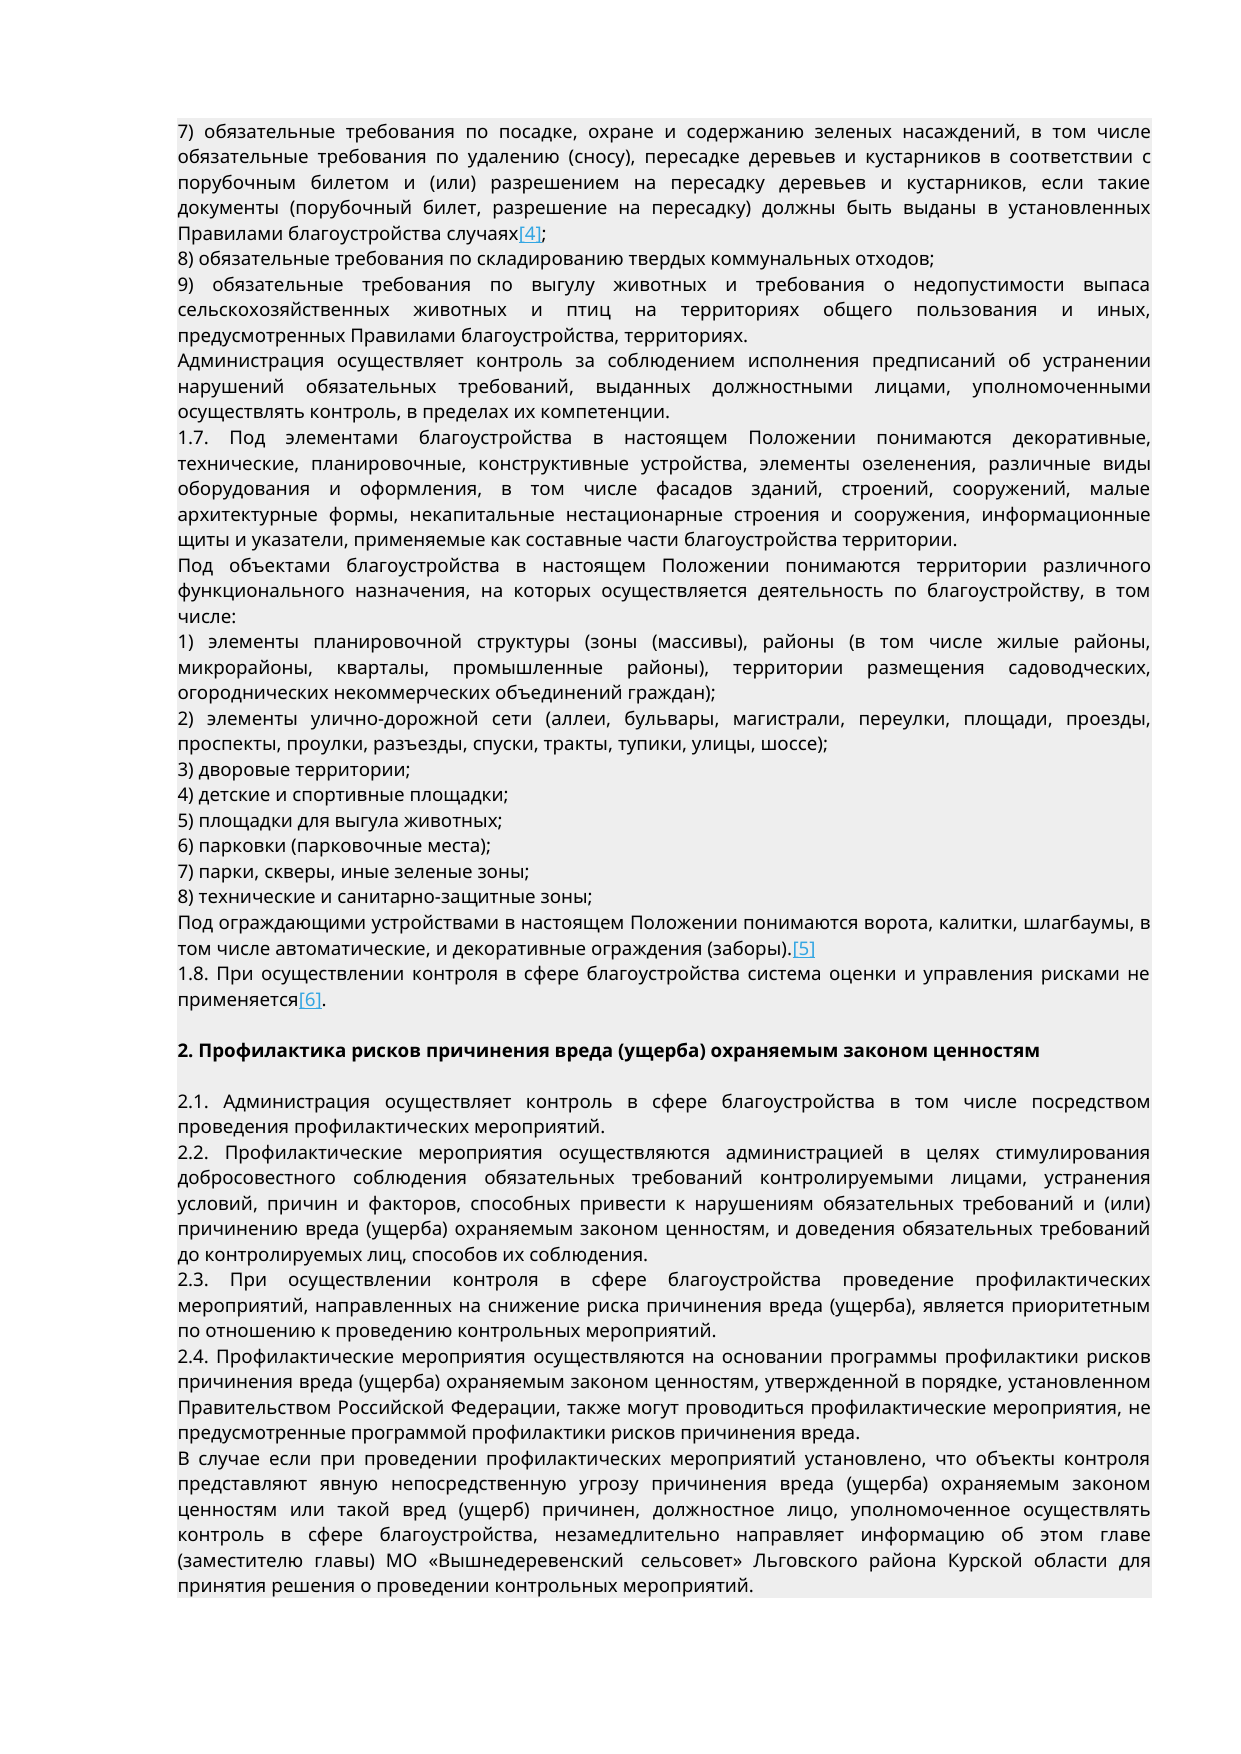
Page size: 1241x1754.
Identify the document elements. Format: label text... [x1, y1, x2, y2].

text Администрация осуществляет контроль за соблюдением исполнения предписаний об устранении нарушений обязательных требований, выданных должностными лицами, уполномоченными осуществлять контроль, в пределах их компетенции. [177, 348, 1152, 424]
text 7) обязательные требования по посадке, охране и содержанию зеленых насаждений, в том числе обязательные требования по удалению (сносу), пересадке деревьев и кустарников в соответствии с порубочным билетом и (или) разрешением на пересадку деревьев и кустарников, если такие документы (порубочный билет, разрешение на пересадку) должны быть выданы в установленных Правилами благоустройства случаях[4]; [177, 118, 1152, 246]
text 8) технические и санитарно-защитные зоны; [177, 884, 1152, 909]
text 1) элементы планировочной структуры (зоны (массивы), районы (в том числе жилые районы, микрорайоны, кварталы, промышленные районы), территории размещения садоводческих, огороднических некоммерческих объединений граждан); [177, 628, 1152, 705]
text 2. Профилактика рисков причинения вреда (ущерба) охраняемым законом ценностям [177, 1037, 1152, 1062]
text 2.2. Профилактические мероприятия осуществляются администрацией в целях стимулирования добросовестного соблюдения обязательных требований контролируемыми лицами, устранения условий, причин и факторов, способных привести к нарушениям обязательных требований и (или) причинению вреда (ущерба) охраняемым законом ценностям, и доведения обязательных требований до контролируемых лиц, способов их соблюдения. [177, 1139, 1152, 1267]
text 7) парки, скверы, иные зеленые зоны; [177, 858, 1152, 884]
text 5) площадки для выгула животных; [177, 807, 1152, 833]
text 2.4. Профилактические мероприятия осуществляются на основании программы профилактики рисков причинения вреда (ущерба) охраняемым законом ценностям, утвержденной в порядке, установленном Правительством Российской Федерации, также могут проводиться профилактические мероприятия, не предусмотренные программой профилактики рисков причинения вреда. [177, 1343, 1152, 1445]
text 9) обязательные требования по выгулу животных и требования о недопустимости выпаса сельскохозяйственных животных и птиц на территориях общего пользования и иных, предусмотренных Правилами благоустройства, территориях. [177, 271, 1152, 348]
text 3) дворовые территории; [177, 756, 1152, 782]
text 2) элементы улично-дорожной сети (аллеи, бульвары, магистрали, переулки, площади, проезды, проспекты, проулки, разъезды, спуски, тракты, тупики, улицы, шоссе); [177, 705, 1152, 756]
text 4) детские и спортивные площадки; [177, 782, 1152, 807]
text 8) обязательные требования по складированию твердых коммунальных отходов; [177, 246, 1152, 271]
text 2.1. Администрация осуществляет контроль в сфере благоустройства в том числе посредством проведения профилактических мероприятий. [177, 1088, 1152, 1139]
text 1.7. Под элементами благоустройства в настоящем Положении понимаются декоративные, технические, планировочные, конструктивные устройства, элементы озеленения, различные виды оборудования и оформления, в том числе фасадов зданий, строений, сооружений, малые архитектурные формы, некапитальные нестационарные строения и сооружения, информационные щиты и указатели, применяемые как составные части благоустройства территории. [177, 424, 1152, 552]
text Под ограждающими устройствами в настоящем Положении понимаются ворота, калитки, шлагбаумы, в том числе автоматические, и декоративные ограждения (заборы).[5] [177, 909, 1152, 960]
text 6) парковки (парковочные места); [177, 833, 1152, 858]
text Под объектами благоустройства в настоящем Положении понимаются территории различного функционального назначения, на которых осуществляется деятельность по благоустройству, в том числе: [177, 552, 1152, 628]
text В случае если при проведении профилактических мероприятий установлено, что объекты контроля представляют явную непосредственную угрозу причинения вреда (ущерба) охраняемым законом ценностям или такой вред (ущерб) причинен, должностное лицо, уполномоченное осуществлять контроль в сфере благоустройства, незамедлительно направляет информацию об этом главе (заместителю главы) МО «Вышнедеревенский сельсовет» Льговского района Курской области для принятия решения о проведении контрольных мероприятий. [177, 1445, 1152, 1598]
text 1.8. При осуществлении контроля в сфере благоустройства система оценки и управления рисками не применяется[6]. [177, 960, 1152, 1011]
text 2.3. При осуществлении контроля в сфере благоустройства проведение профилактических мероприятий, направленных на снижение риска причинения вреда (ущерба), является приоритетным по отношению к проведению контрольных мероприятий. [177, 1267, 1152, 1343]
